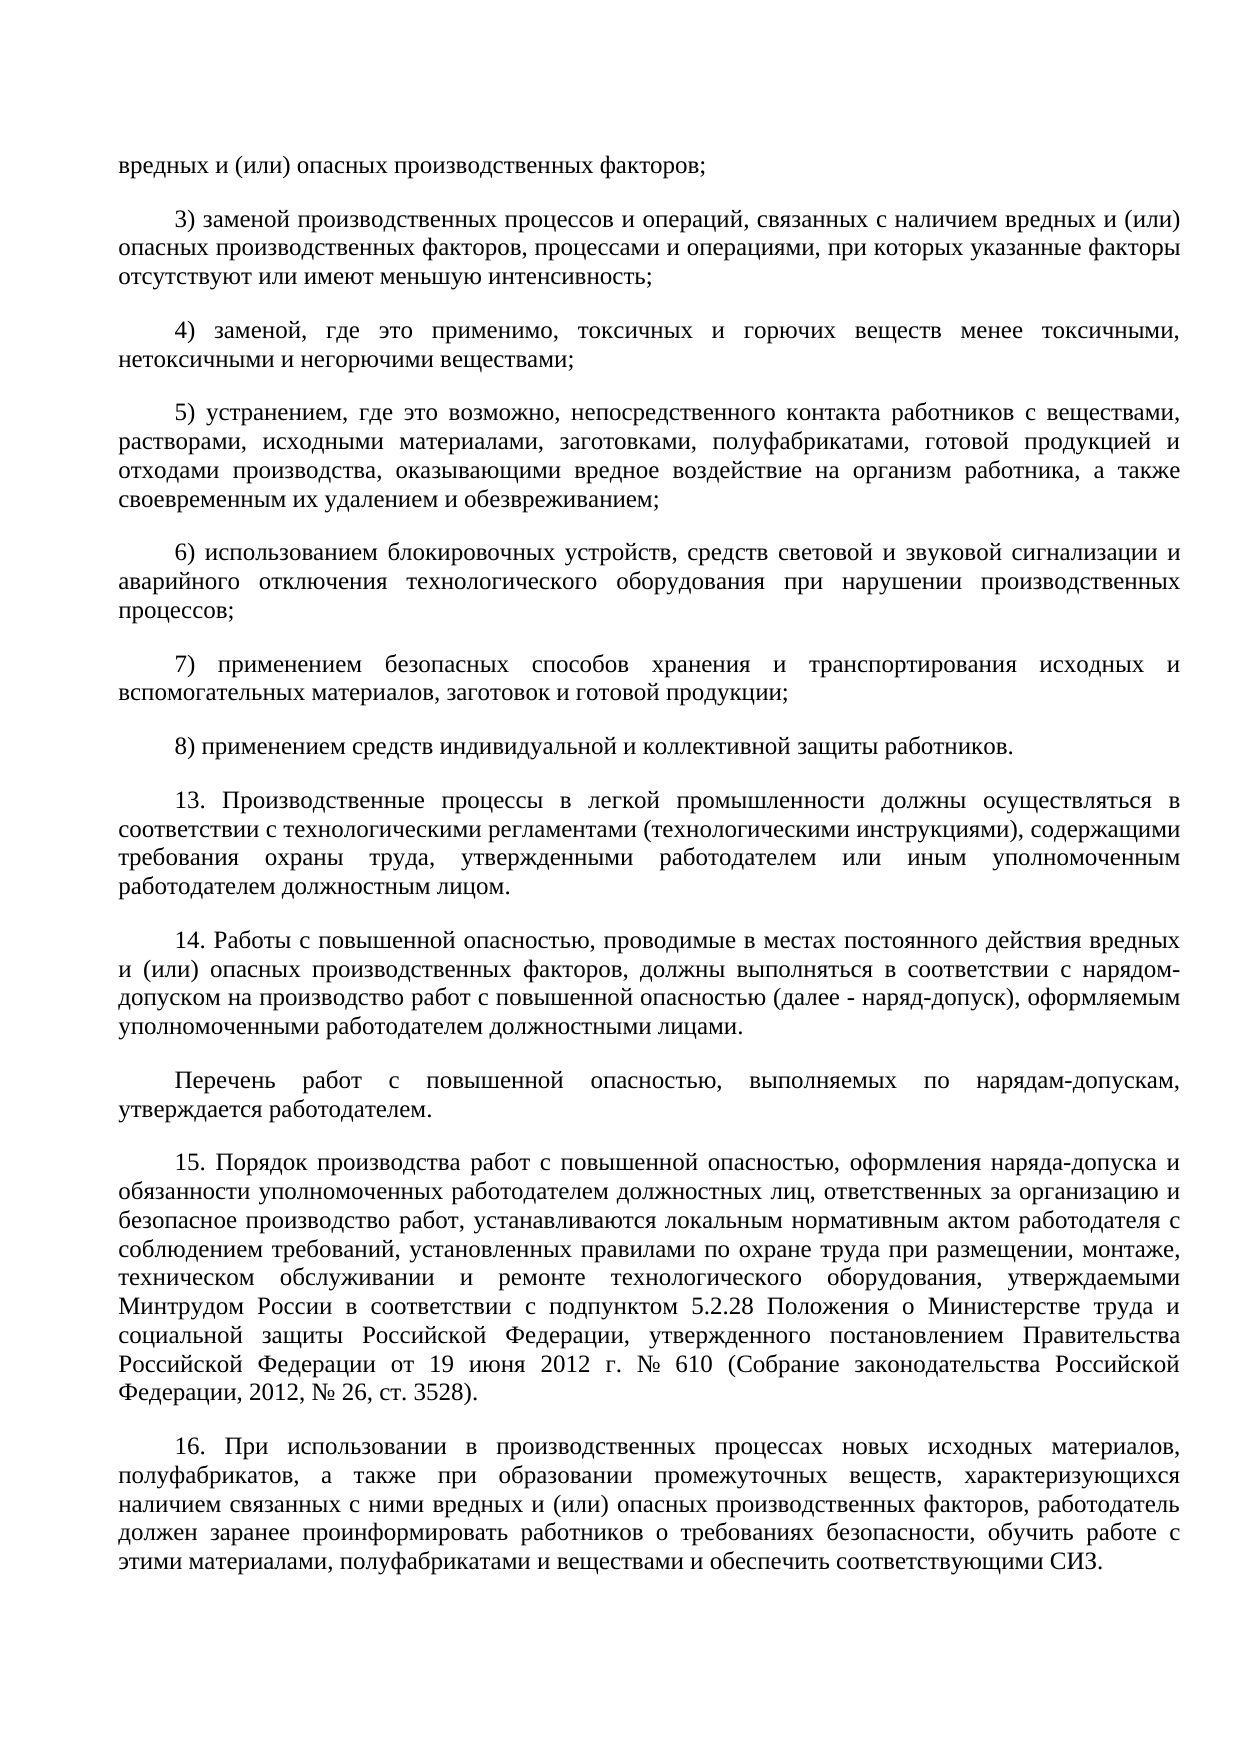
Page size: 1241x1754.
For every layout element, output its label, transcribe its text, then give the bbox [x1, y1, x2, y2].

text 5) устранением, где это возможно, непосредственного контакта работников с веществами, растворами, исходными материалами, заготовками, полуфабрикатами, готовой продукцией и отходами производства, оказывающими вредное воздействие на организм работника, а также своевременным их удалением и обезвреживанием; [118, 397, 1181, 512]
text Перечень работ с повышенной опасностью, выполняемых по нарядам-допускам, утверждается работодателем. [118, 1065, 1181, 1122]
text 8) применением средств индивидуальной и коллективной защиты работников. [118, 731, 1181, 760]
text 7) применением безопасных способов хранения и транспортирования исходных и вспомогательных материалов, заготовок и готовой продукции; [118, 649, 1181, 706]
text 16. При использовании в производственных процессах новых исходных материалов, полуфабрикатов, а также при образовании промежуточных веществ, характеризующихся наличием связанных с ними вредных и (или) опасных производственных факторов, работодатель должен заранее проинформировать работников о требованиях безопасности, обучить работе с этими материалами, полуфабрикатами и веществами и обеспечить соответствующими СИЗ. [118, 1431, 1181, 1575]
text 14. Работы с повышенной опасностью, проводимые в местах постоянного действия вредных и (или) опасных производственных факторов, должны выполняться в соответствии с нарядом-допуском на производство работ с повышенной опасностью (далее - наряд-допуск), оформляемым уполномоченными работодателем должностными лицами. [118, 925, 1181, 1040]
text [118, 150, 1181, 179]
text 15. Порядок производства работ с повышенной опасностью, оформления наряда-допуска и обязанности уполномоченных работодателем должностных лиц, ответственных за организацию и безопасное производство работ, устанавливаются локальным нормативным актом работодателя с соблюдением требований, установленных правилами по охране труда при размещении, монтаже, техническом обслуживании и ремонте технологического оборудования, утверждаемыми Минтрудом России в соответствии с подпунктом 5.2.28 Положения о Министерстве труда и социальной защиты Российской Федерации, утвержденного постановлением Правительства Российской Федерации от 19 июня 2012 г. № 610 (Собрание законодательства Российской Федерации, 2012, № 26, ст. 3528). [118, 1147, 1181, 1406]
text 13. Производственные процессы в легкой промышленности должны осуществляться в соответствии с технологическими регламентами (технологическими инструкциями), содержащими требования охраны труда, утвержденными работодателем или иным уполномоченным работодателем должностным лицом. [118, 785, 1181, 900]
text 6) использованием блокировочных устройств, средств световой и звуковой сигнализации и аварийного отключения технологического оборудования при нарушении производственных процессов; [118, 537, 1181, 624]
text 4) заменой, где это применимо, токсичных и горючих веществ менее токсичными, нетоксичными и негорючими веществами; [118, 315, 1181, 372]
text 3) заменой производственных процессов и операций, связанных с наличием вредных и (или) опасных производственных факторов, процессами и операциями, при которых указанные факторы отсутствуют или имеют меньшую интенсивность; [118, 204, 1181, 290]
